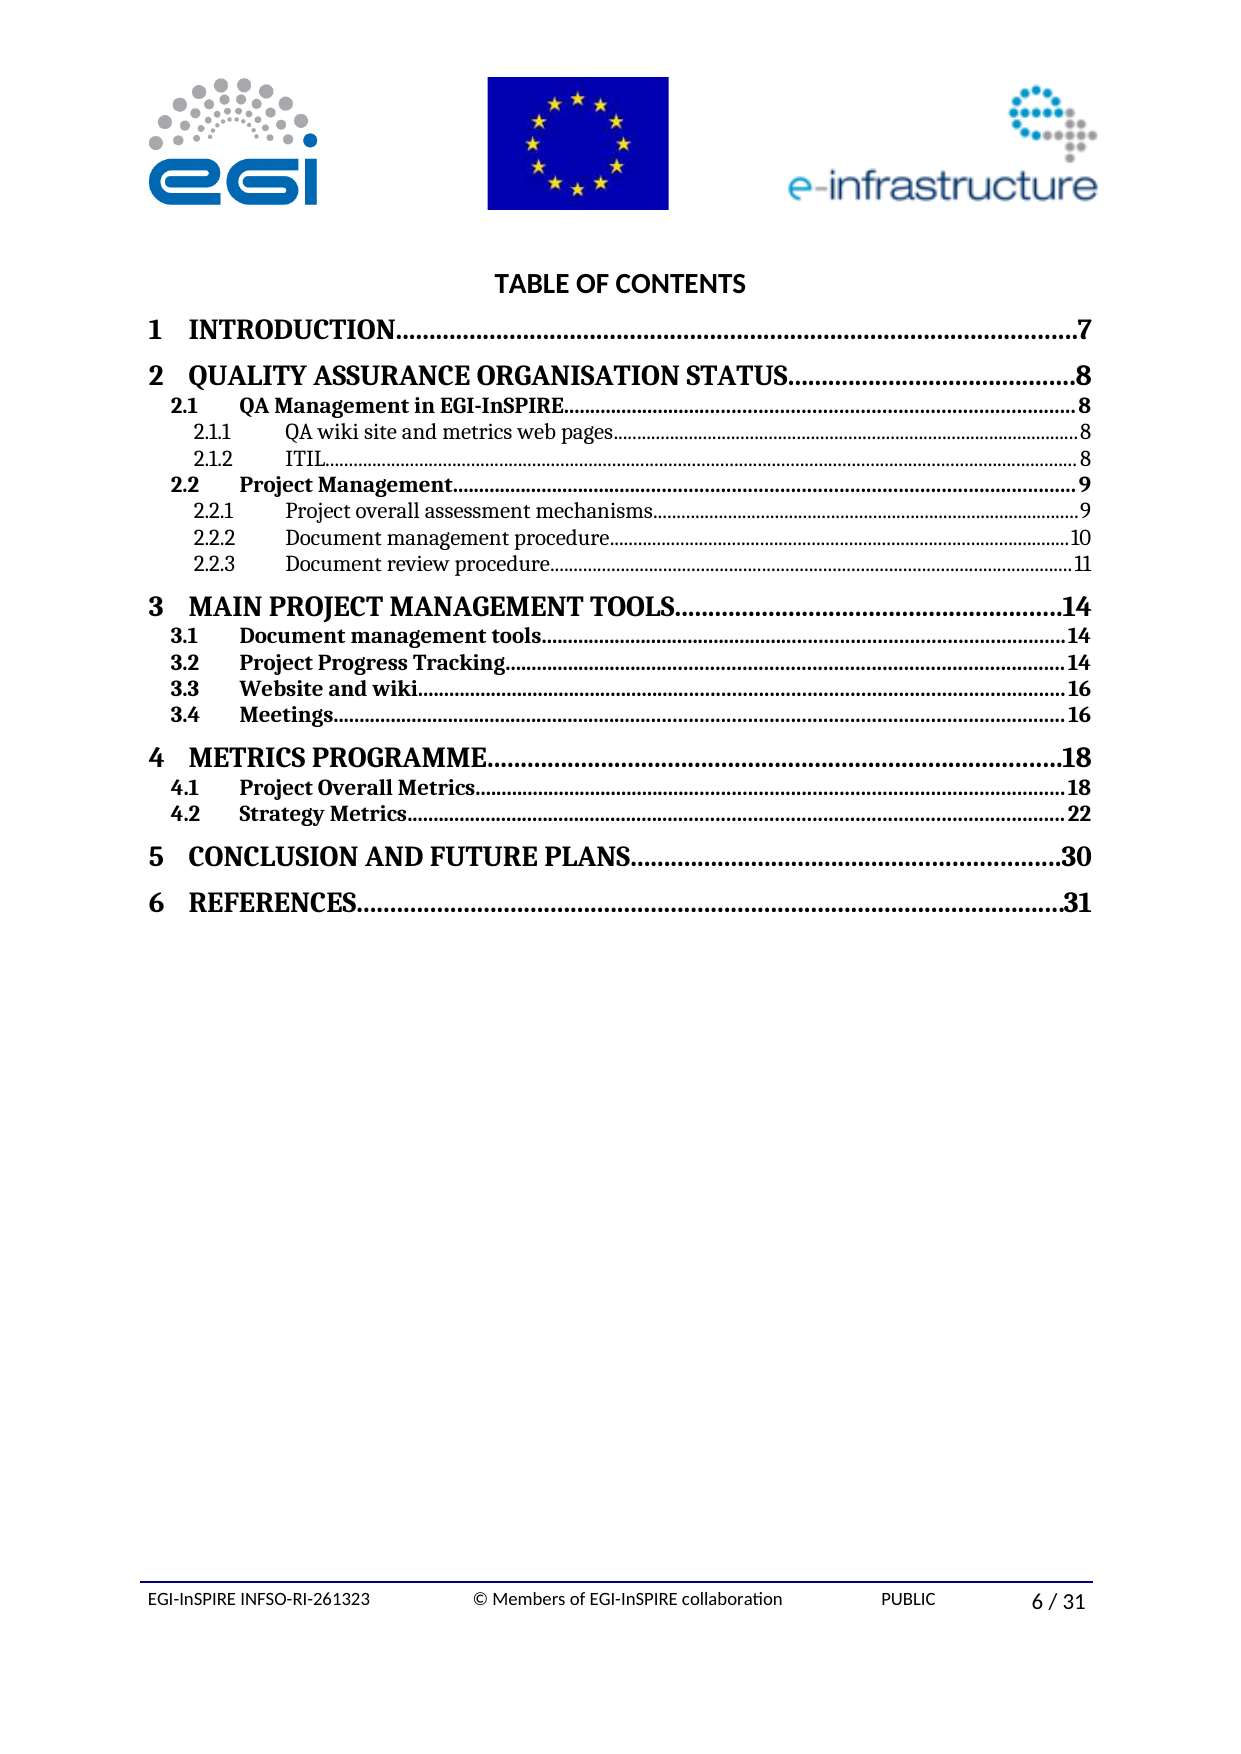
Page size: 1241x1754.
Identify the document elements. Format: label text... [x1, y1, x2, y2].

text 2.2.2 Document management procedure 10 [193, 524, 1092, 551]
text 2 Quality Assurance organisation status 8 [148, 359, 1092, 393]
picture [487, 77, 669, 210]
picture [147, 77, 319, 207]
text 4.1 Project Overall Metrics 18 [171, 775, 1092, 801]
text 5 Conclusion and Future Plans 30 [148, 840, 1092, 873]
text 1 Introduction 7 [148, 313, 1092, 347]
text 2.2 Project Management 9 [171, 472, 1092, 498]
text 3.3 Website and wiki 16 [171, 676, 1092, 702]
text 2.1 QA Management in EGI-InSPIRE 8 [171, 393, 1092, 419]
text 3.2 Project Progress Tracking 14 [171, 649, 1092, 676]
text 4.2 Strategy Metrics 22 [171, 801, 1092, 827]
text 2.2.1 Project overall assessment mechanisms 9 [193, 498, 1092, 524]
text 3.4 Meetings 16 [171, 702, 1092, 729]
text 2.1.2 ITIL 8 [193, 445, 1092, 472]
text 2.2.3 Document review procedure 11 [193, 551, 1092, 577]
text 3 Main Project Management tools 14 [148, 590, 1092, 623]
text 4 Metrics Programme 18 [148, 741, 1092, 775]
text 3.1 Document management tools 14 [171, 623, 1092, 649]
text 6 References 31 [148, 886, 1092, 919]
picture [781, 77, 1106, 210]
text TABLE OF CONTENTS [148, 265, 1092, 301]
text 2.1.1 QA wiki site and metrics web pages 8 [193, 419, 1092, 445]
